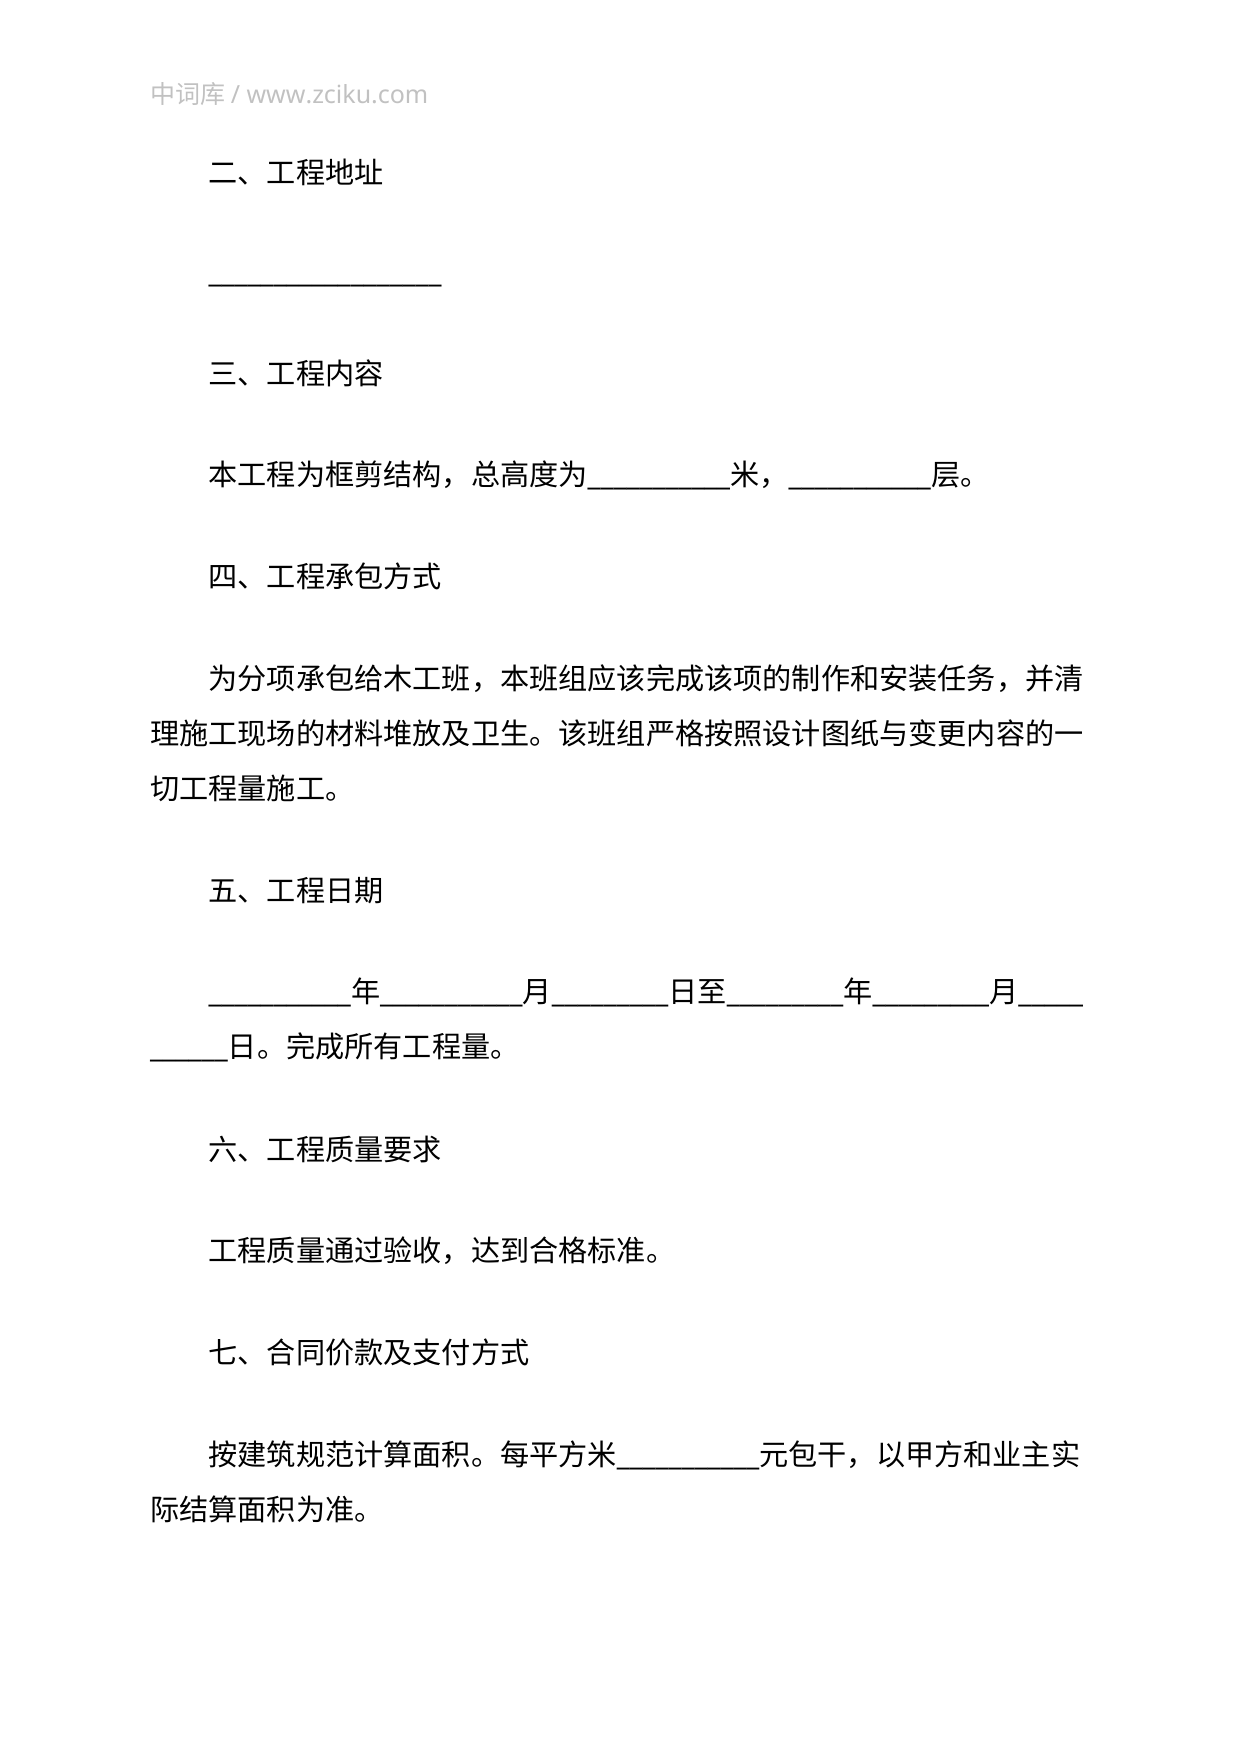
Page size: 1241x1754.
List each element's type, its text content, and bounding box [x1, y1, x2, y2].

text 为分项承包给木工班，本班组应该完成该项的制作和安装任务，并清理施工现场的材料堆放及卫生。该班组严格按照设计图纸与变更内容的一切工程量施工。 [150, 656, 1090, 808]
text 按建筑规范计算面积。每平方米___________元包干，以甲方和业主实际结算面积为准。 [150, 1431, 1090, 1529]
text 工程质量通过验收，达到合格标准。 [150, 1228, 1090, 1270]
text 六、工程质量要求 [150, 1126, 1090, 1168]
text 五、工程日期 [150, 867, 1090, 909]
text ___________年___________月_________日至_________年_________月___________日。完成所有工程量。 [150, 969, 1090, 1066]
text 本工程为框剪结构，总高度为___________米，___________层。 [150, 452, 1090, 494]
text 三、工程内容 [150, 350, 1090, 392]
text 二、工程地址 [150, 150, 1090, 192]
text 七、合同价款及支付方式 [150, 1329, 1090, 1372]
text 四、工程承包方式 [150, 554, 1090, 596]
text __________________ [150, 252, 1090, 291]
